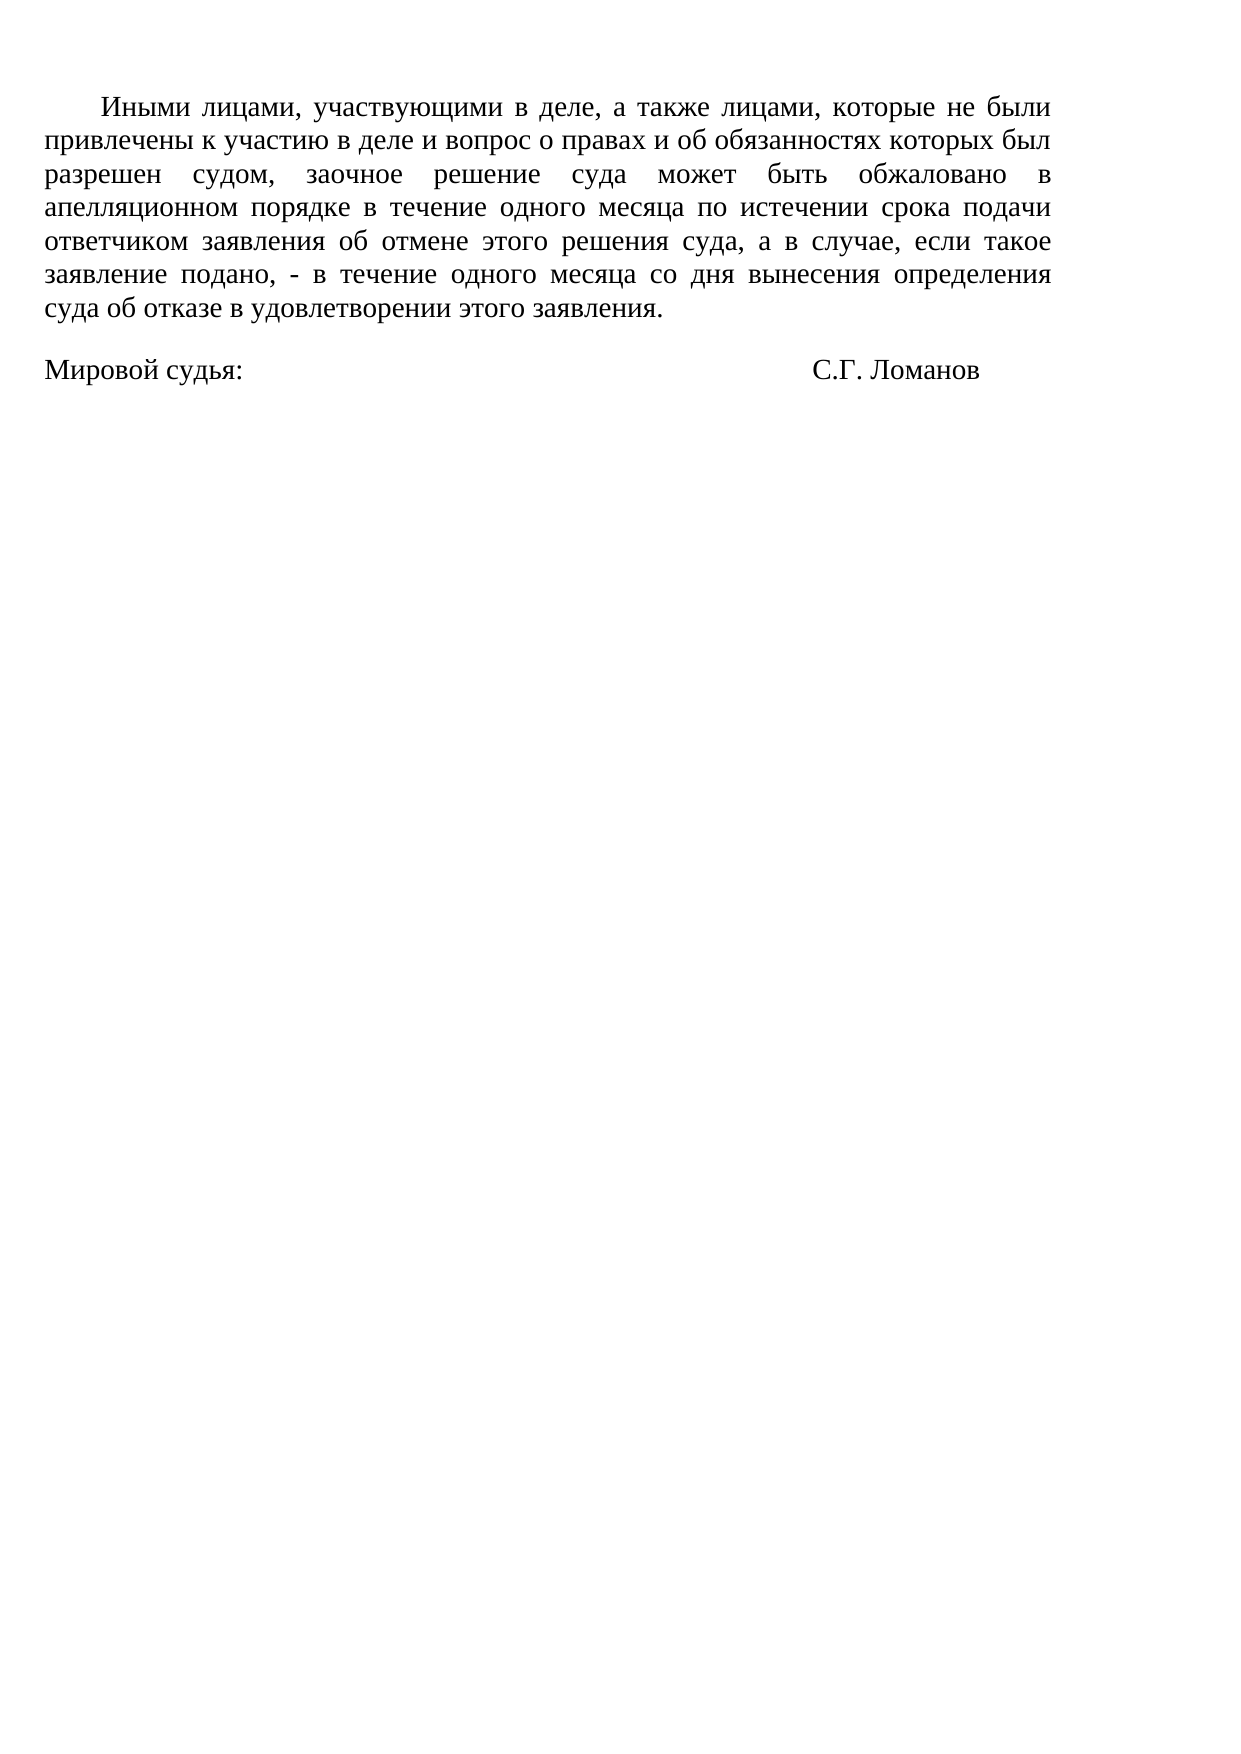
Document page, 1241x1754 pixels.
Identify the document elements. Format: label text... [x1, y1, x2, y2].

text Иными лицами, участвующими в деле, а также лицами, которые не были привлечены к участию в деле и вопрос о правах и об обязанностях которых был разрешен судом, заочное решение суда может быть обжаловано в апелляционном порядке в течение одного месяца по истечении срока подачи ответчиком заявления об отмене этого решения суда, а в случае, если такое заявление подано, - в течение одного месяца со дня вынесения определения суда об отказе в удовлетворении этого заявления. [44, 89, 1053, 323]
text Мировой судья: С.Г. Ломанов [44, 352, 1053, 386]
